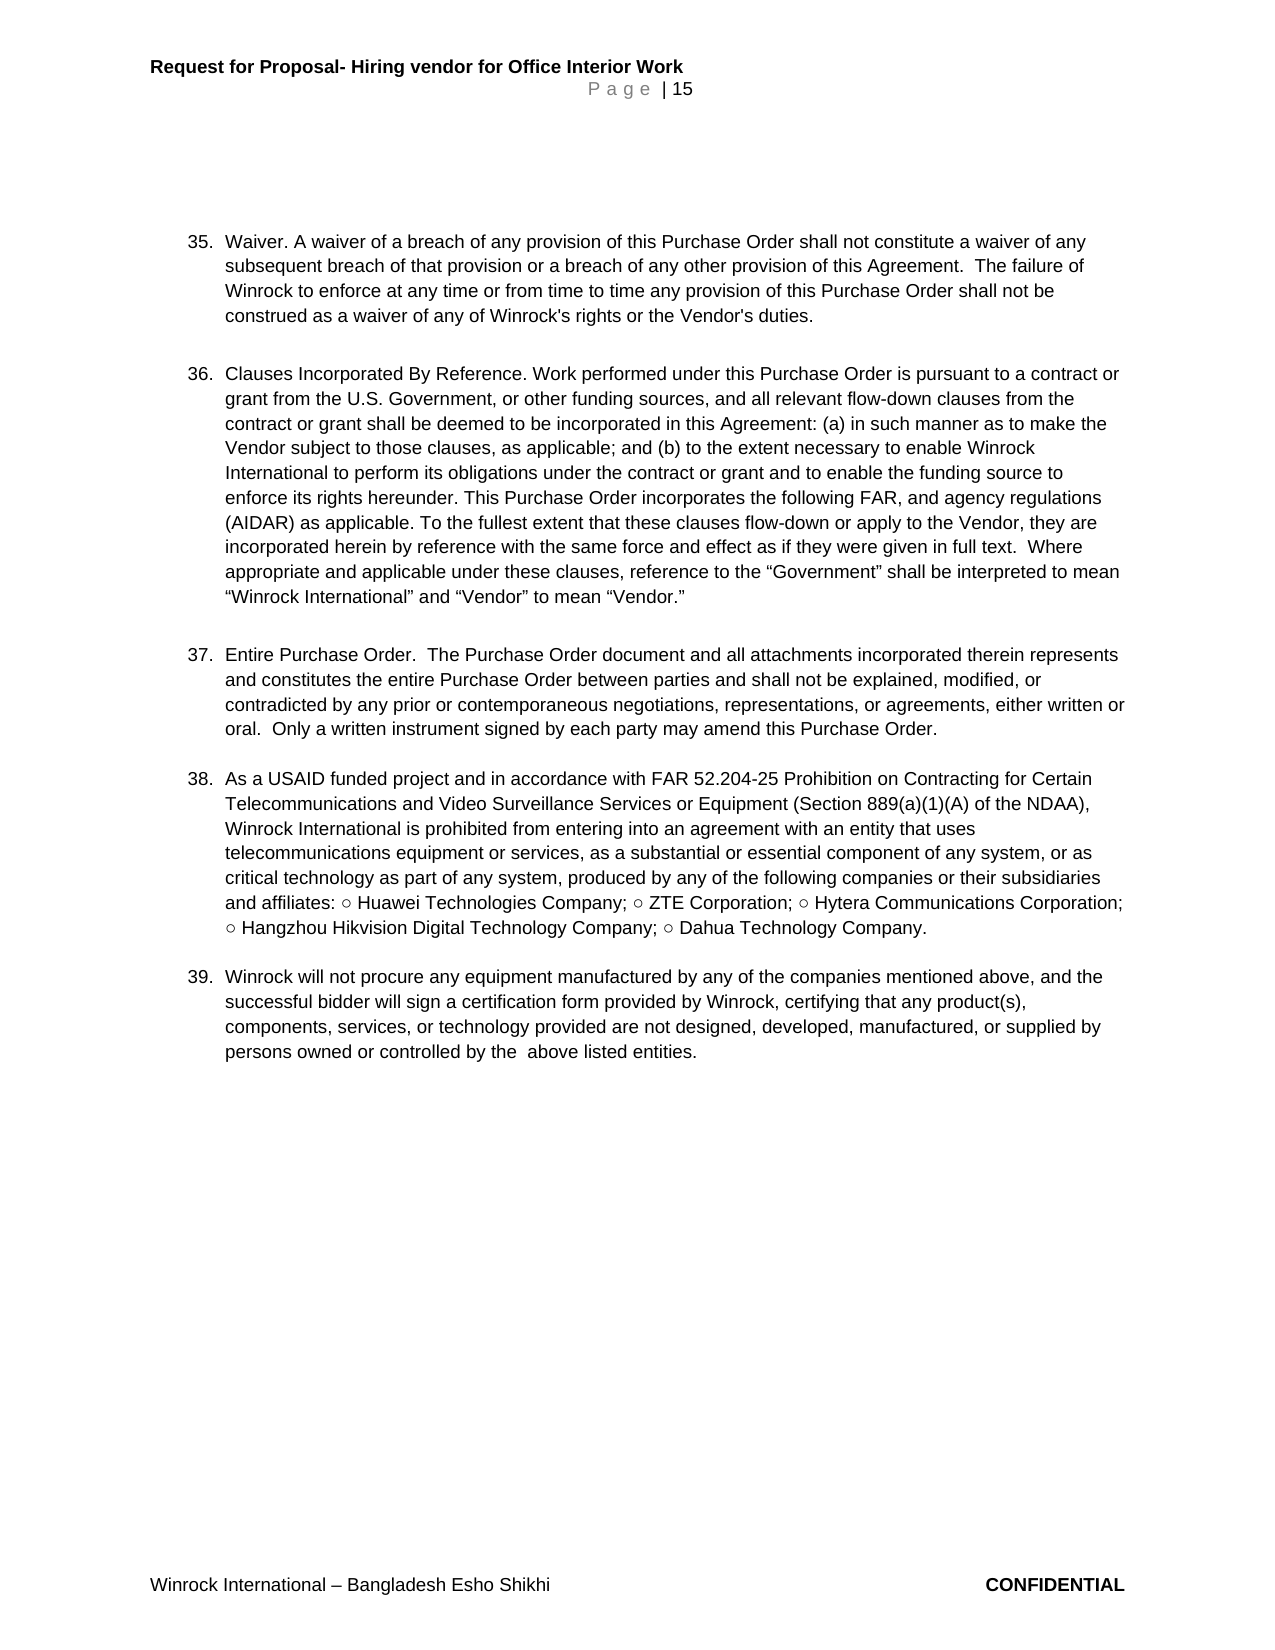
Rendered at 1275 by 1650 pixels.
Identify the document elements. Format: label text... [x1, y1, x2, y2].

list Clauses Incorporated By Reference. Work performed under this Purchase Order is pursuant to a contract or grant from the U.S. Government, or other funding sources, and all relevant flow-down clauses from the contract or grant shall be deemed to be incorporated in this Agreement: (a) in such manner as to make the Vendor subject to those clauses, as applicable; and (b) to the extent necessary to enable Winrock International to perform its obligations under the contract or grant and to enable the funding source to enforce its rights hereunder. This Purchase Order incorporates the following FAR, and agency regulations (AIDAR) as applicable. To the fullest extent that these clauses flow-down or apply to the Vendor, they are incorporated herein by reference with the same force and effect as if they were given in full text. Where appropriate and applicable under these clauses, reference to the “Government” shall be interpreted to mean “Winrock International” and “Vendor” to mean “Vendor.” [187, 363, 1125, 640]
list Waiver. A waiver of a breach of any provision of this Purchase Order shall not constitute a waiver of any subsequent breach of that provision or a breach of any other provision of this Agreement. The failure of Winrock to enforce at any time or from time to time any provision of this Purchase Order shall not be construed as a waiver of any of Winrock's rights or the Vendor's duties. [187, 231, 1125, 359]
list Entire Purchase Order. The Purchase Order document and all attachments incorporated therein represents and constitutes the entire Purchase Order between parties and shall not be explained, modified, or contradicted by any prior or contemporaneous negotiations, representations, or agreements, either written or oral. Only a written instrument signed by each party may amend this Purchase Order. [187, 644, 1125, 740]
list Winrock will not procure any equipment manufactured by any of the companies mentioned above, and the successful bidder will sign a certification form provided by Winrock, certifying that any product(s), components, services, or technology provided are not designed, developed, manufactured, or supplied by persons owned or controlled by the above listed entities. [187, 966, 1125, 1062]
list As a USAID funded project and in accordance with FAR 52.204-25 Prohibition on Contracting for Certain Telecommunications and Video Surveillance Services or Equipment (Section 889(a)(1)(A) of the NDAA), Winrock International is prohibited from entering into an agreement with an entity that uses telecommunications equipment or services, as a substantial or essential component of any system, or as critical technology as part of any system, produced by any of the following companies or their subsidiaries and affiliates: ○ Huawei Technologies Company; ○ ZTE Corporation; ○ Hytera Communications Corporation; ○ Hangzhou Hikvision Digital Technology Company; ○ Dahua Technology Company. [187, 768, 1125, 938]
